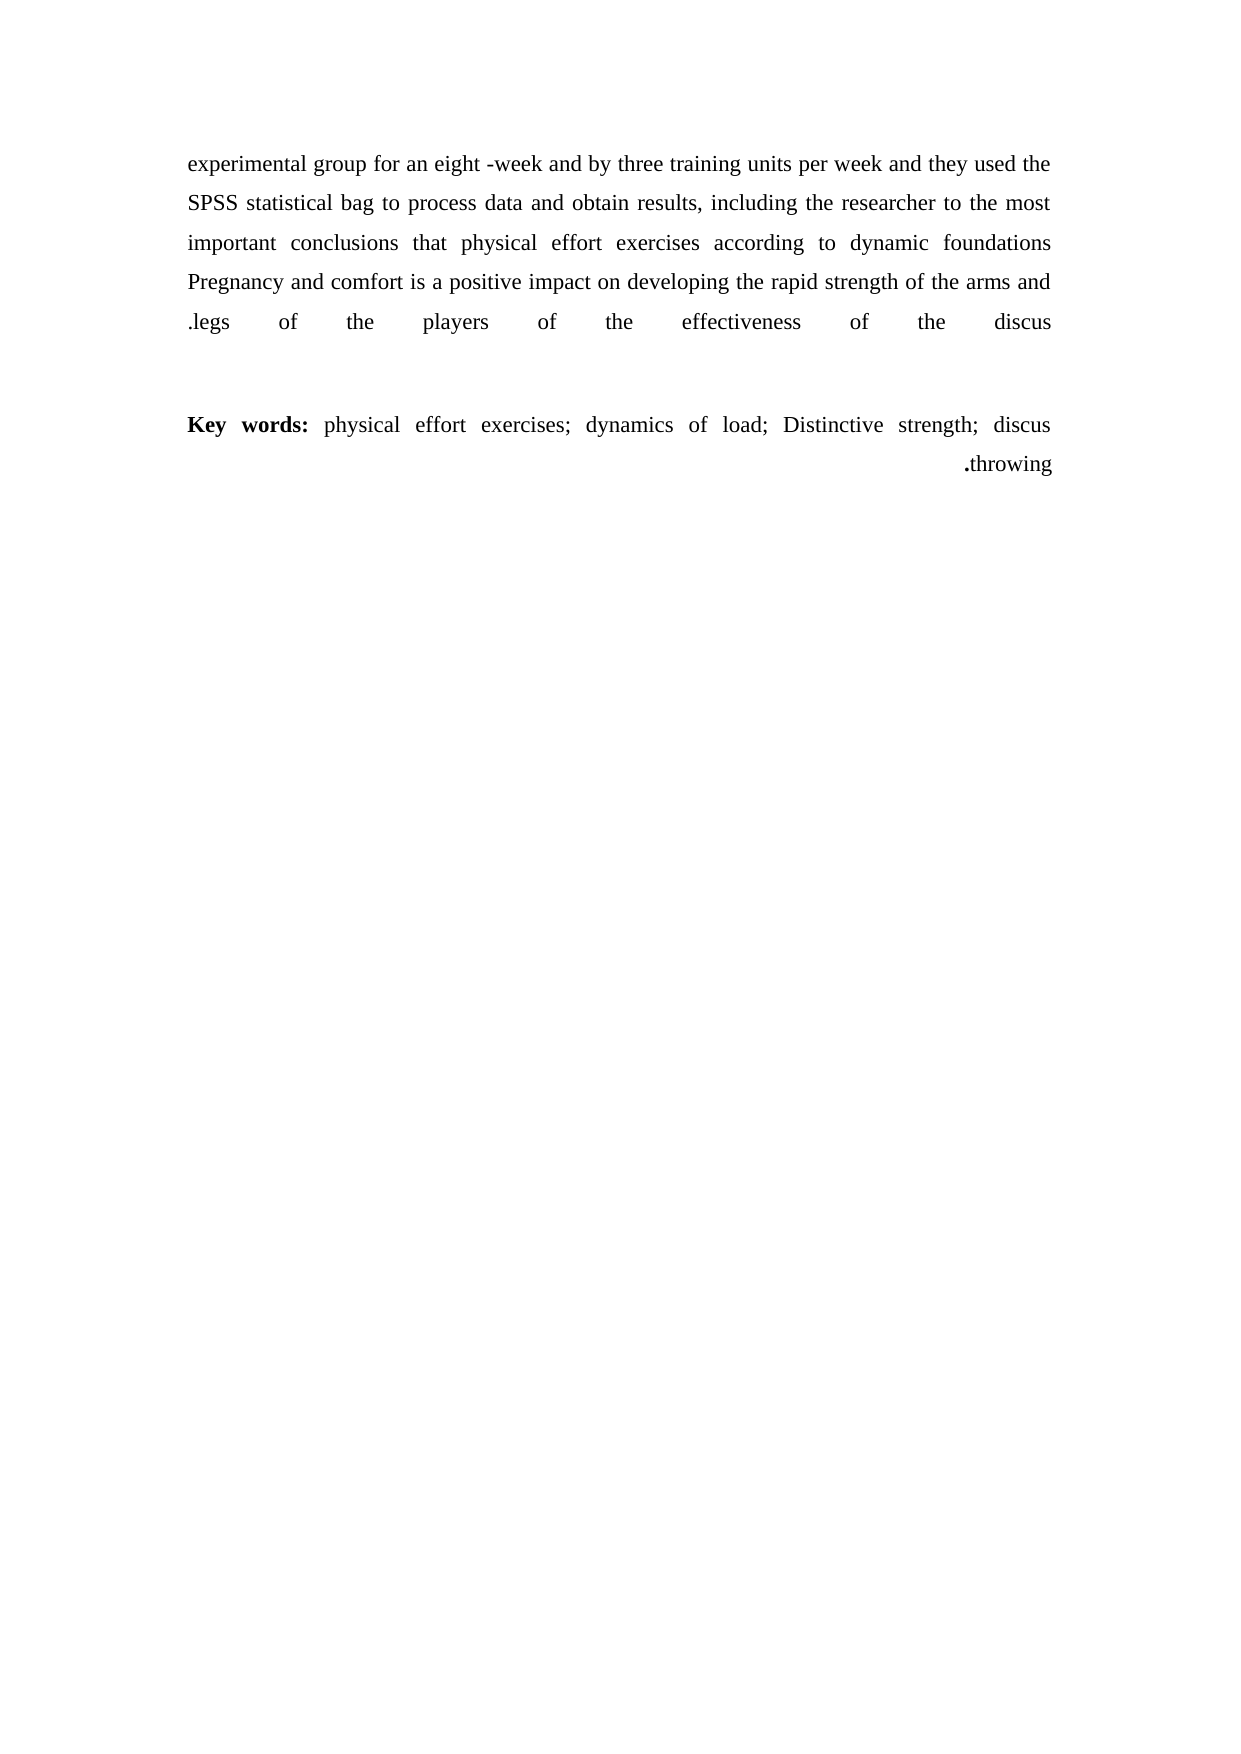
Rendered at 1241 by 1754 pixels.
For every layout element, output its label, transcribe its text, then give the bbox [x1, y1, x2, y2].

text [187, 150, 1053, 376]
text Key words: physical effort exercises; dynamics of load; Distinctive strength; discus throwing. [187, 411, 1053, 477]
